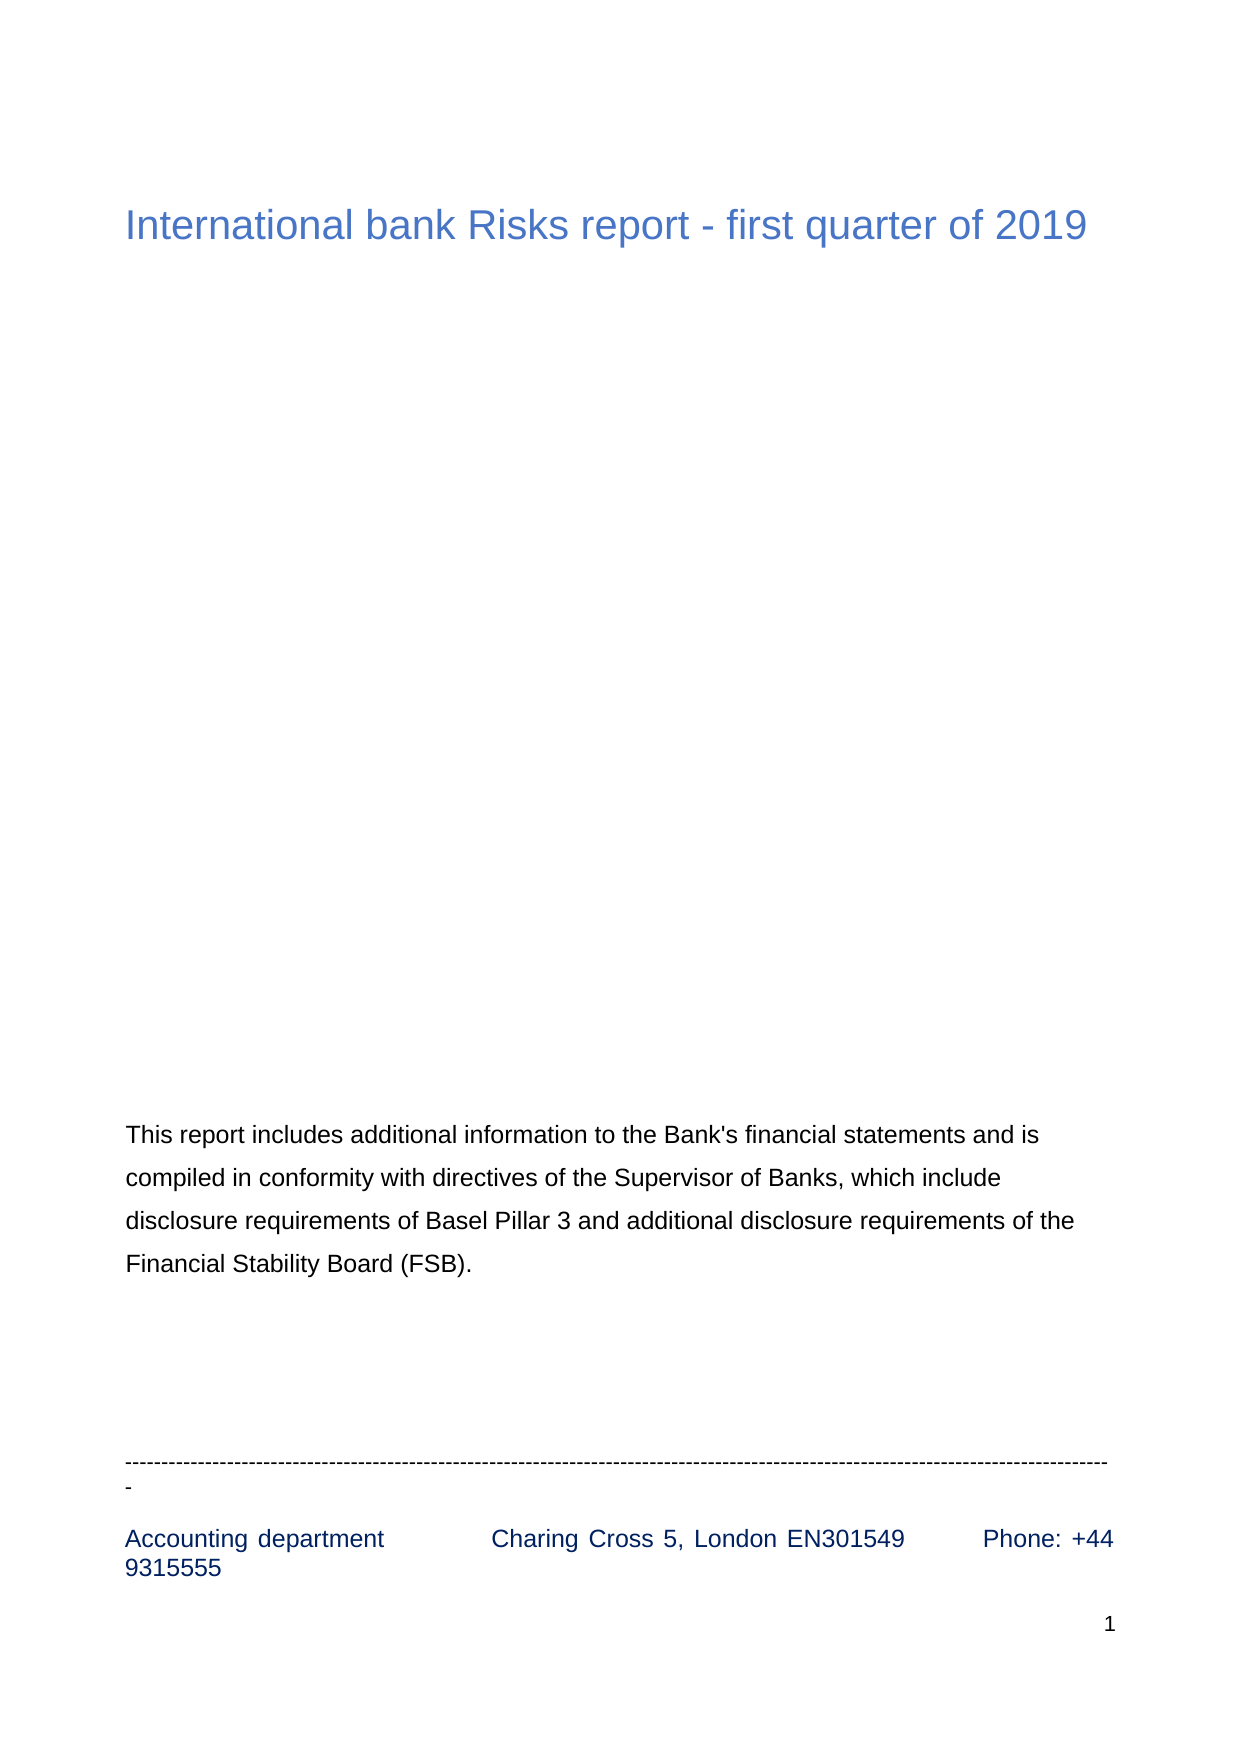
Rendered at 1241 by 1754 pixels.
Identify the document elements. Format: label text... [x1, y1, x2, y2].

text International bank Risks report - first quarter of 2019 [124, 200, 1116, 248]
text This report includes additional information to the Bank's financial statements and is compiled in conformity with directives of the Supervisor of Banks, which include disclosure requirements of Basel Pillar 3 and additional disclosure requirements of the Financial Stability Board (FSB). [125, 1120, 1116, 1278]
